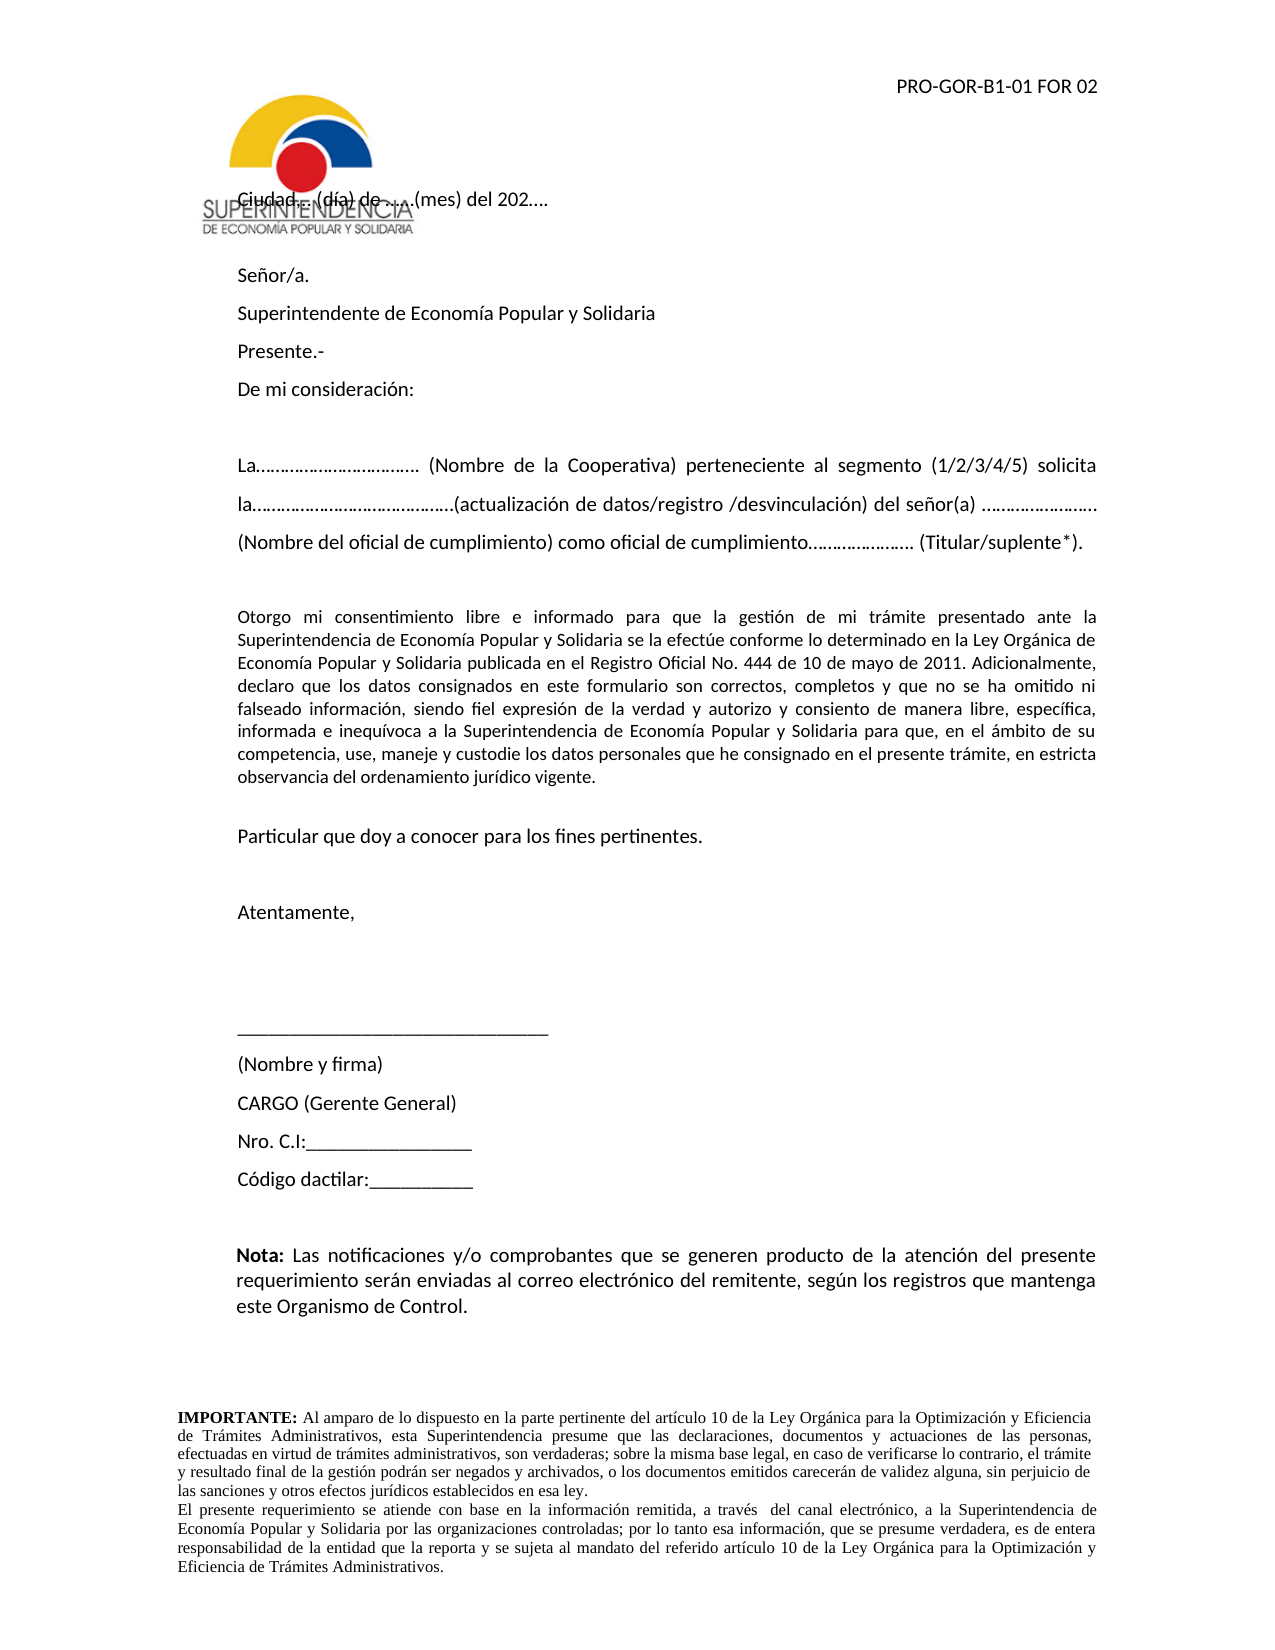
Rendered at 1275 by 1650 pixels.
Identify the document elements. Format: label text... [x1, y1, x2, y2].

text Presente.- [237, 338, 1098, 364]
text Código dactilar:__________ [237, 1166, 1098, 1191]
picture [192, 81, 427, 247]
text La……………………………. (Nombre de la Cooperativa) perteneciente al segmento (1/2/3/4/5) solicita la……………………………………(actualización de datos/registro /desvinculación) del señor(a) …………………… (Nombre del oficial de cumplimiento) como oficial de cumplimiento…………………. (Titular/suplente*). [237, 453, 1098, 554]
text Ciudad,.. (día) de ……(mes) del 202…. [237, 186, 1098, 211]
text ______________________________ [237, 1013, 1098, 1039]
text De mi consideración: [237, 376, 1098, 402]
text Superintendente de Economía Popular y Solidaria [237, 300, 1098, 326]
text CARGO (Gerente General) [237, 1090, 1098, 1115]
text Nota: Las notificaciones y/o comprobantes que se generen producto de la atención del presente requerimiento serán enviadas al correo electrónico del remitente, según los registros que mantenga este Organismo de Control. [236, 1242, 1098, 1318]
text Señor/a. [237, 262, 1098, 287]
text (Nombre y firma) [237, 1052, 1098, 1077]
text Atentamente, [237, 899, 1098, 924]
text Nro. C.I:________________ [237, 1128, 1098, 1153]
text Otorgo mi consentimiento libre e informado para que la gestión de mi trámite presentado ante la Superintendencia de Economía Popular y Solidaria se la efectúe conforme lo determinado en la Ley Orgánica de Economía Popular y Solidaria publicada en el Registro Oficial No. 444 de 10 de mayo de 2011. Adicionalmente, declaro que los datos consignados en este formulario son correctos, completos y que no se ha omitido ni falseado información, siendo fiel expresión de la verdad y autorizo y consiento de manera libre, específica, informada e inequívoca a la Superintendencia de Economía Popular y Solidaria para que, en el ámbito de su competencia, use, maneje y custodie los datos personales que he consignado en el presente trámite, en estricta observancia del ordenamiento jurídico vigente. [237, 605, 1098, 788]
text Particular que doy a conocer para los fines pertinentes. [237, 823, 1098, 848]
